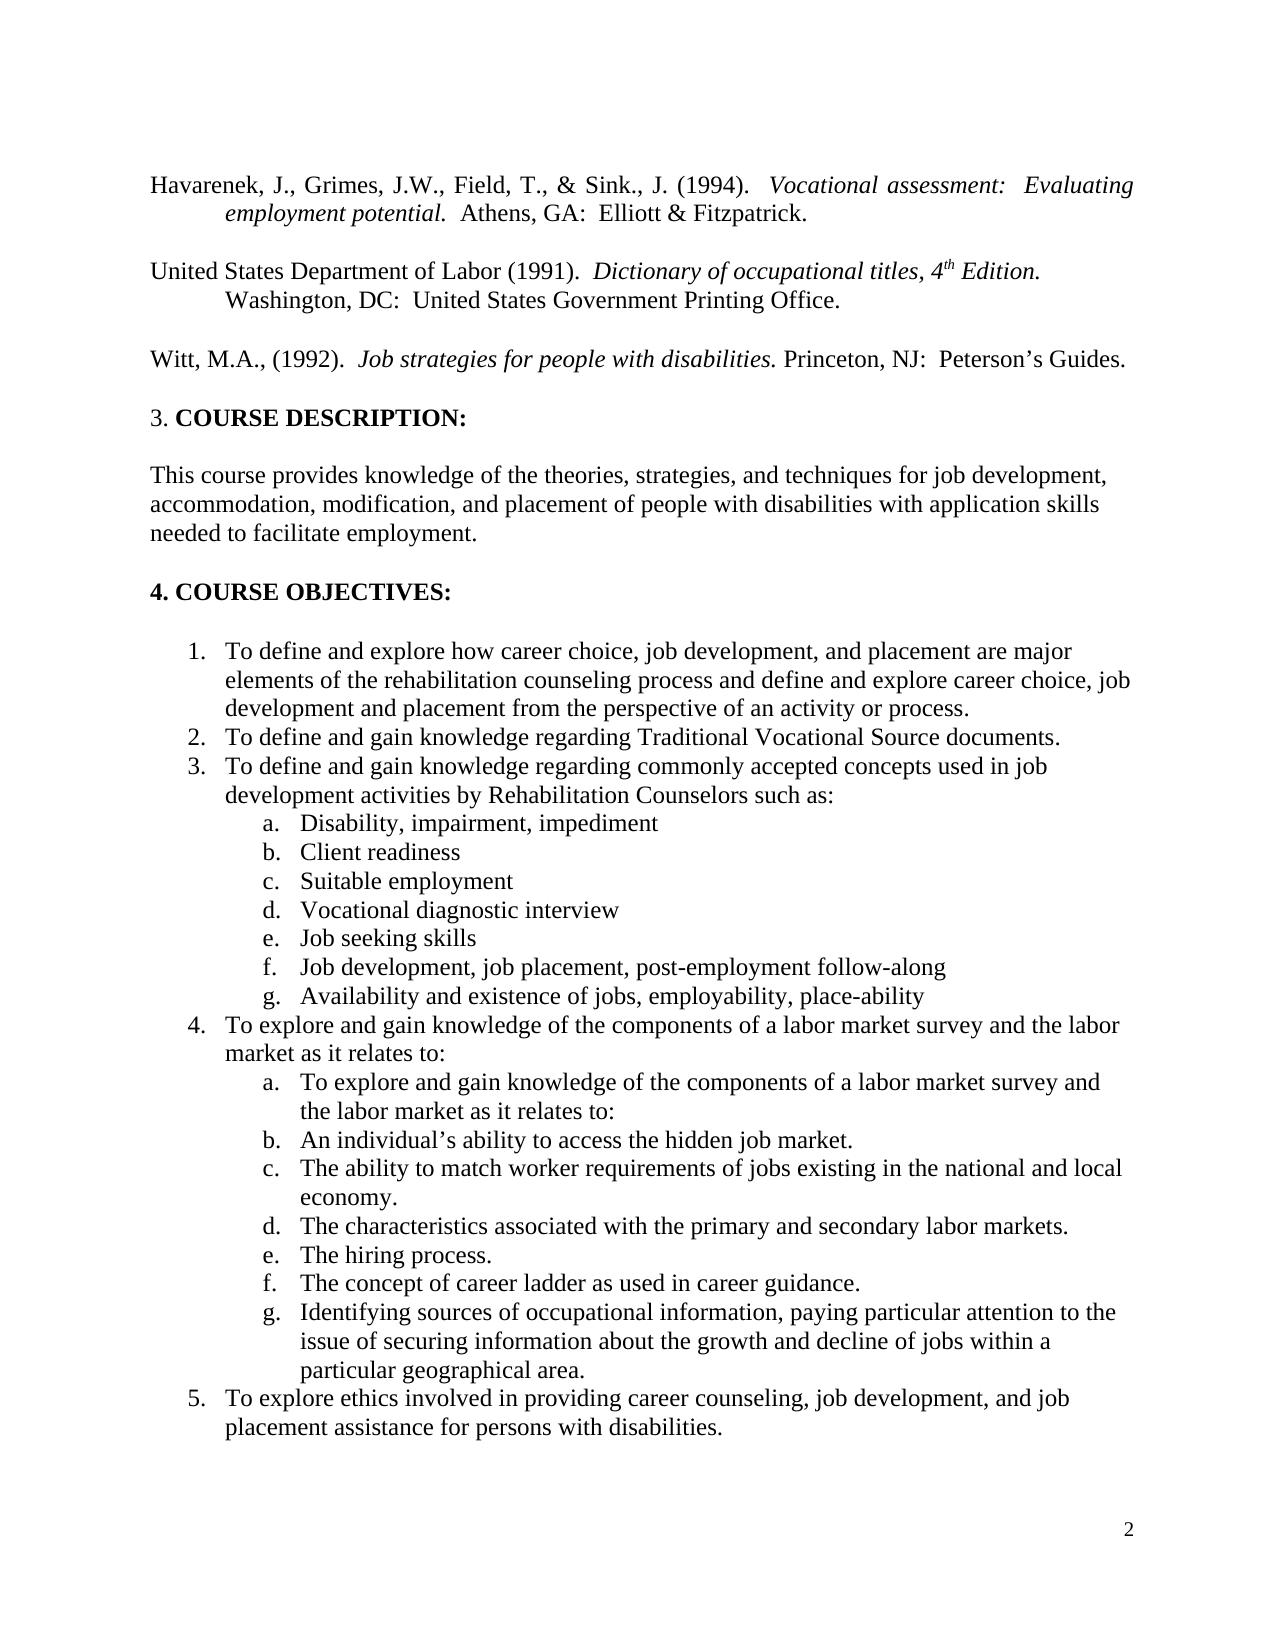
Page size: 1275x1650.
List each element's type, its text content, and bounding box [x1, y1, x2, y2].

list The ability to match worker requirements of jobs existing in the national and local economy. [262, 1153, 1134, 1211]
list An individual’s ability to access the hidden job market. [262, 1125, 1134, 1153]
list Availability and existence of jobs, employability, place-ability [262, 981, 1134, 1010]
list The characteristics associated with the primary and secondary labor markets. [262, 1211, 1134, 1240]
text 3. COURSE DESCRIPTION: [150, 403, 1134, 432]
list Suitable employment [262, 866, 1134, 895]
list Job seeking skills [262, 923, 1134, 952]
text 4. COURSE OBJECTIVES: [150, 577, 1134, 606]
text United States Department of Labor (1991). Dictionary of occupational titles, 4th Edition. Washington, DC: United States Government Printing Office. [150, 256, 1134, 313]
list To define and gain knowledge regarding Traditional Vocational Source documents. [187, 722, 1134, 751]
text This course provides knowledge of the theories, strategies, and techniques for job development, accommodation, modification, and placement of people with disabilities with application skills needed to facilitate employment. [150, 460, 1134, 547]
text Witt, M.A., (1992). Job strategies for people with disabilities. Princeton, NJ: Peterson’s Guides. [150, 344, 1134, 373]
list Identifying sources of occupational information, paying particular attention to the issue of securing information about the growth and decline of jobs within a particular geographical area. [262, 1297, 1134, 1383]
list Client readiness [262, 837, 1134, 866]
list To define and gain knowledge regarding commonly accepted concepts used in job development activities by Rehabilitation Counselors such as: [187, 751, 1134, 808]
list Disability, impairment, impediment [262, 808, 1134, 837]
list The hiring process. [262, 1240, 1134, 1268]
list To explore and gain knowledge of the components of a labor market survey and the labor market as it relates to: [262, 1067, 1134, 1125]
list To explore and gain knowledge of the components of a labor market survey and the labor market as it relates to: [187, 1010, 1134, 1067]
list Vocational diagnostic interview [262, 895, 1134, 923]
list Job development, job placement, post-employment follow-along [262, 952, 1134, 981]
list To explore ethics involved in providing career counseling, job development, and job placement assistance for persons with disabilities. [187, 1383, 1134, 1441]
list To define and explore how career choice, job development, and placement are major elements of the rehabilitation counseling process and define and explore career choice, job development and placement from the perspective of an activity or process. [187, 636, 1134, 722]
list The concept of career ladder as used in career guidance. [262, 1268, 1134, 1297]
text Havarenek, J., Grimes, J.W., Field, T., & Sink., J. (1994). Vocational assessment: Evaluating employment potential. Athens, GA: Elliott & Fitzpatrick. [150, 170, 1134, 227]
